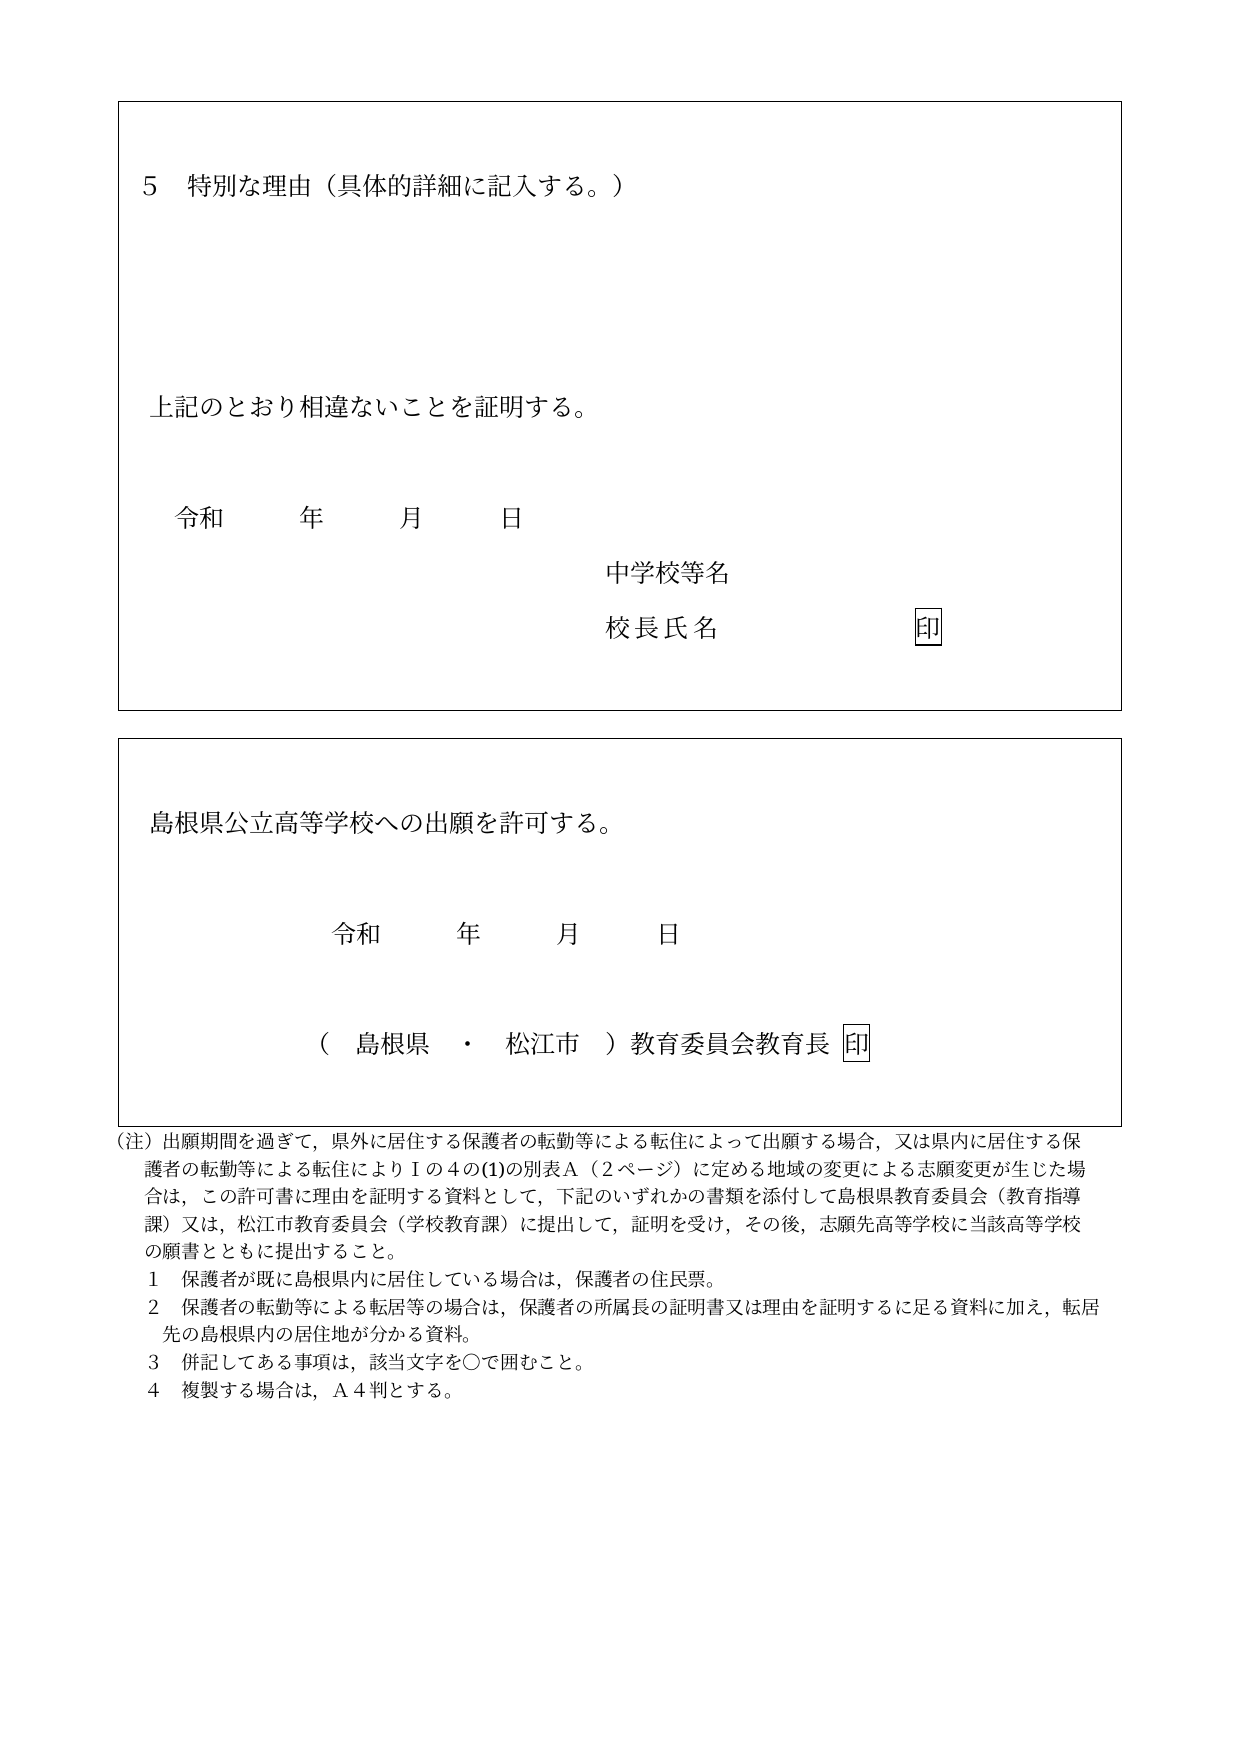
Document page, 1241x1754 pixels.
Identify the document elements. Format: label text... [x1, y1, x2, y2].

text ４ 複製する場合は，Ａ４判とする。 [106, 1375, 1134, 1403]
table_header 島根県公立高等学校への出願を許可する。 令和 年 月 日 （ 島根県 ・ 松江市 ）教育委員会教育長 印 [119, 739, 1121, 1126]
text ３ 併記してある事項は，該当文字を○で囲むこと。 [106, 1347, 1134, 1375]
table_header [119, 102, 1121, 709]
text 先の島根県内の居住地が分かる資料。 [106, 1320, 1134, 1347]
text （注）出願期間を過ぎて，県外に居住する保護者の転勤等による転住によって出願する場合，又は県内に居住する保護者の転勤等による転住によりⅠの４の(1)の別表Ａ（２ページ）に定める地域の変更による志願変更が生じた場合は，この許可書に理由を証明する資料として，下記のいずれかの書類を添付して島根県教育委員会（教育指導課）又は，松江市教育委員会（学校教育課）に提出して，証明を受け，その後，志願先高等学校に当該高等学校の願書とともに提出すること。 [106, 1127, 1096, 1265]
text １ 保護者が既に島根県内に居住している場合は，保護者の住民票。 [106, 1265, 1134, 1292]
text ２ 保護者の転勤等による転居等の場合は，保護者の所属長の証明書又は理由を証明するに足る資料に加え，転居 [106, 1292, 1134, 1320]
